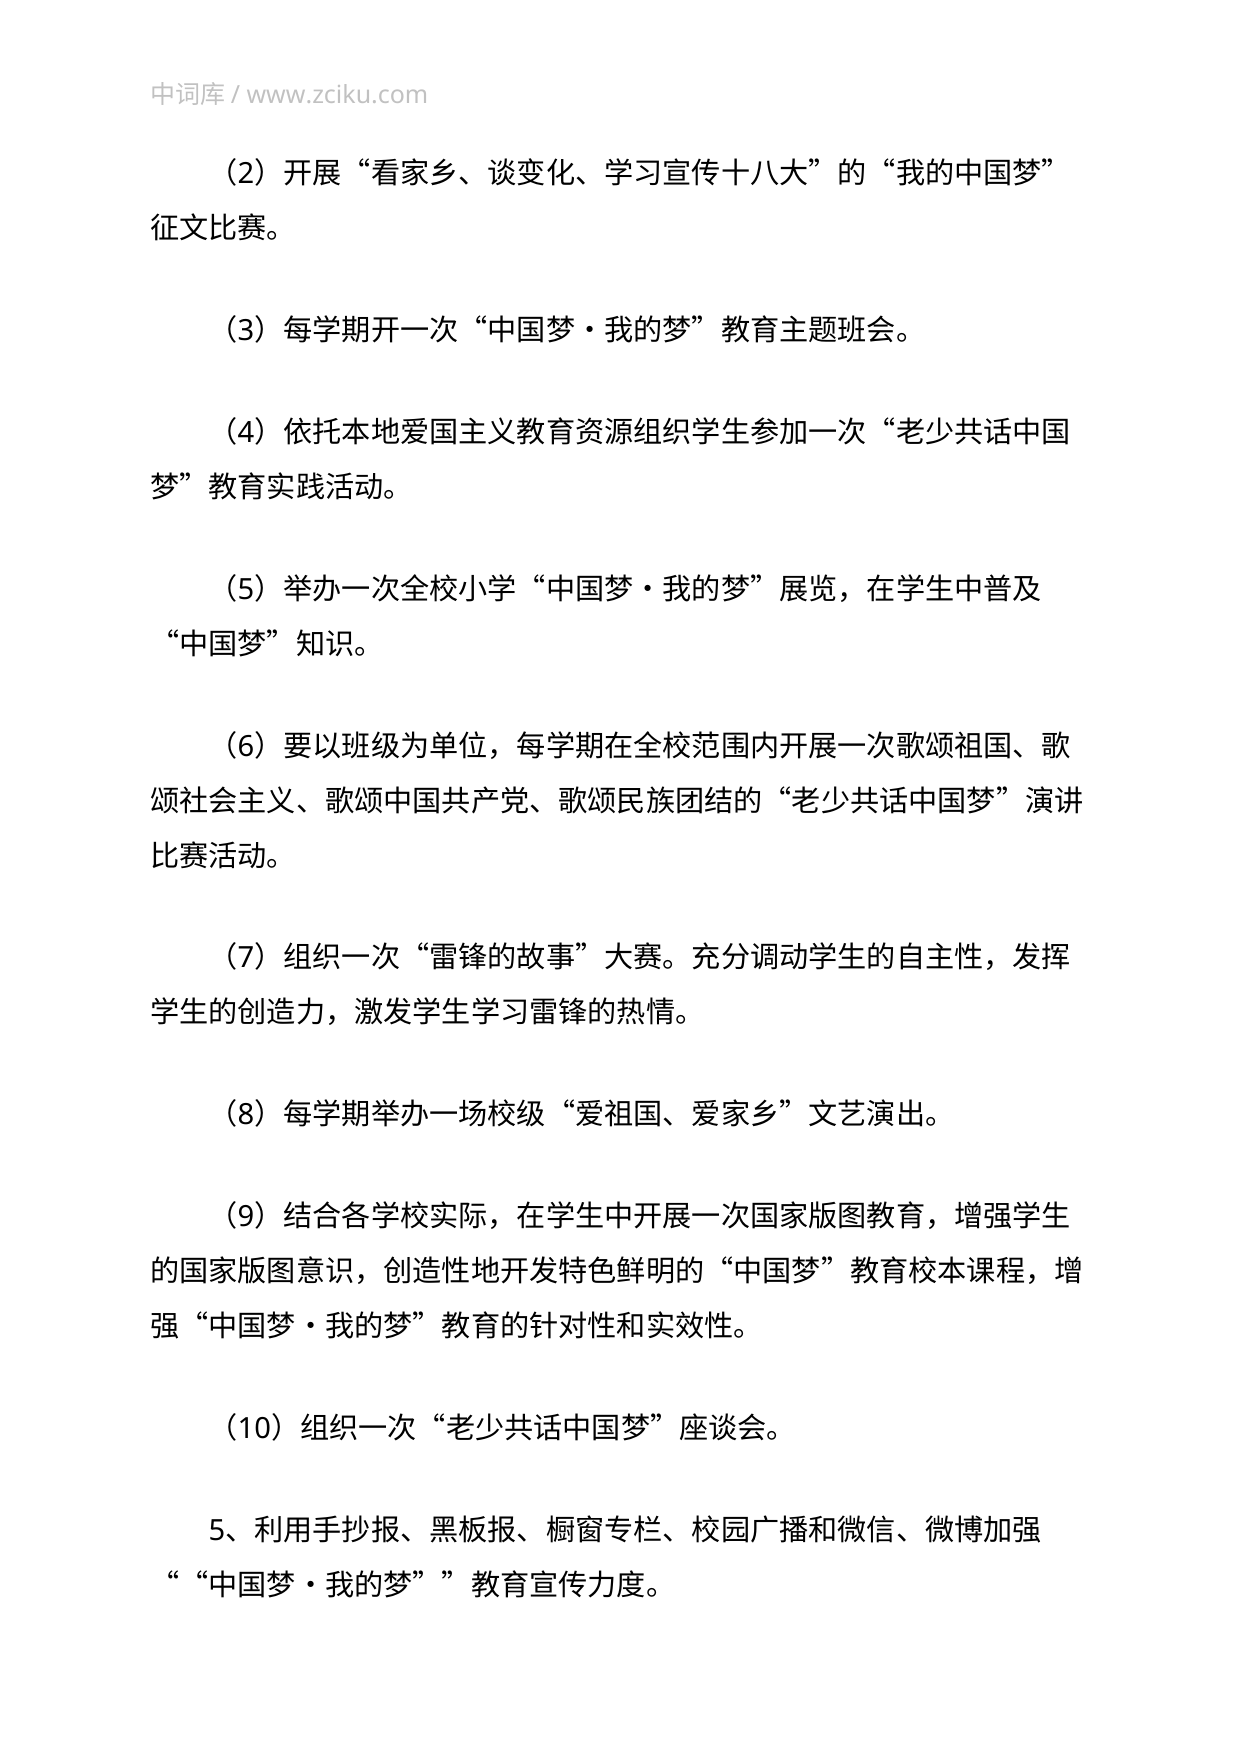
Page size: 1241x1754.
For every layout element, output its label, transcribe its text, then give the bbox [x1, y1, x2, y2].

text （4）依托本地爱国主义教育资源组织学生参加一次“老少共话中国梦”教育实践活动。 [150, 409, 1090, 506]
text （6）要以班级为单位，每学期在全校范围内开展一次歌颂祖国、歌颂社会主义、歌颂中国共产党、歌颂民族团结的“老少共话中国梦”演讲比赛活动。 [150, 722, 1090, 874]
text （8）每学期举办一场校级“爱祖国、爱家乡”文艺演出。 [150, 1091, 1090, 1133]
text （7）组织一次“雷锋的故事”大赛。充分调动学生的自主性，发挥学生的创造力，激发学生学习雷锋的热情。 [150, 934, 1090, 1031]
text （5）举办一次全校小学“中国梦•我的梦”展览，在学生中普及“中国梦”知识。 [150, 566, 1090, 663]
text （9）结合各学校实际，在学生中开展一次国家版图教育，增强学生的国家版图意识，创造性地开发特色鲜明的“中国梦”教育校本课程，增强“中国梦•我的梦”教育的针对性和实效性。 [150, 1193, 1090, 1345]
text （3）每学期开一次“中国梦•我的梦”教育主题班会。 [150, 307, 1090, 349]
text 5、利用手抄报、黑板报、橱窗专栏、校园广播和微信、微博加强““中国梦•我的梦””教育宣传力度。 [150, 1506, 1090, 1604]
text （2）开展“看家乡、谈变化、学习宣传十八大”的“我的中国梦”征文比赛。 [150, 150, 1090, 247]
text （10）组织一次“老少共话中国梦”座谈会。 [150, 1404, 1090, 1447]
